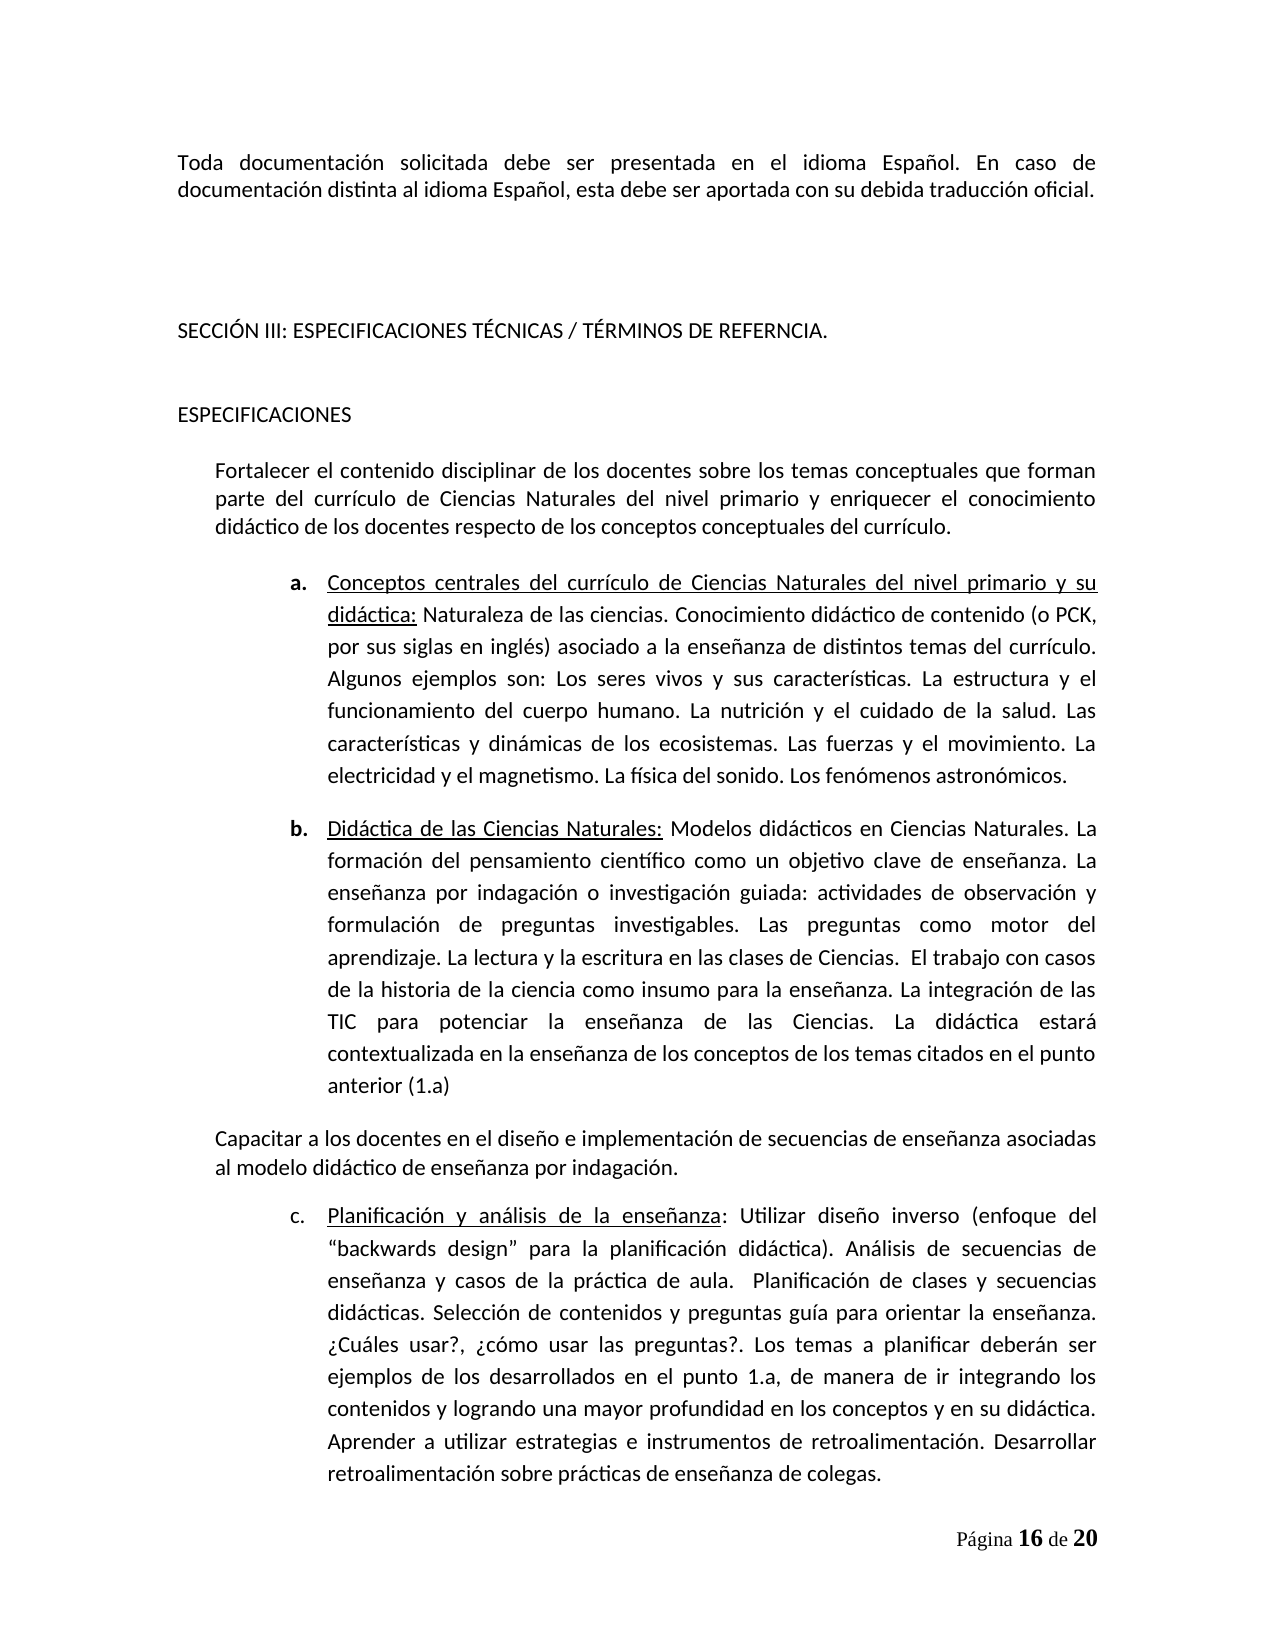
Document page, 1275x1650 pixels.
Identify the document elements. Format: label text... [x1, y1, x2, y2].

text Fortalecer el contenido disciplinar de los docentes sobre los temas conceptuales que forman parte del currículo de Ciencias Naturales del nivel primario y enriquecer el conocimiento didáctico de los docentes respecto de los conceptos conceptuales del currículo. [215, 456, 1098, 540]
text Toda documentación solicitada debe ser presentada en el idioma Español. En caso de documentación distinta al idioma Español, esta debe ser aportada con su debida traducción oficial. [177, 148, 1098, 204]
text SECCIÓN III: ESPECIFICACIONES TÉCNICAS / TÉRMINOS DE REFERNCIA. [177, 316, 1098, 344]
list Didáctica de las Ciencias Naturales: Modelos didácticos en Ciencias Naturales. La formación del pensamiento científico como un objetivo clave de enseñanza. La enseñanza por indagación o investigación guiada: actividades de observación y formulación de preguntas investigables. Las preguntas como motor del aprendizaje. La lectura y la escritura en las clases de Ciencias. El trabajo con casos de la historia de la ciencia como insumo para la enseñanza. La integración de las TIC para potenciar la enseñanza de las Ciencias. La didáctica estará contextualizada en la enseñanza de los conceptos de los temas citados en el punto anterior (1.a) [290, 814, 1098, 1099]
list Conceptos centrales del currículo de Ciencias Naturales del nivel primario y su didáctica: Naturaleza de las ciencias. Conocimiento didáctico de contenido (o PCK, por sus siglas en inglés) asociado a la enseñanza de distintos temas del currículo. Algunos ejemplos son: Los seres vivos y sus características. La estructura y el funcionamiento del cuerpo humano. La nutrición y el cuidado de la salud. Las características y dinámicas de los ecosistemas. Las fuerzas y el movimiento. La electricidad y el magnetismo. La física del sonido. Los fenómenos astronómicos. [290, 568, 1098, 789]
text Capacitar a los docentes en el diseño e implementación de secuencias de enseñanza asociadas al modelo didáctico de enseñanza por indagación. [215, 1124, 1098, 1181]
text ESPECIFICACIONES [177, 400, 1098, 428]
list Planificación y análisis de la enseñanza: Utilizar diseño inverso (enfoque del “backwards design” para la planificación didáctica). Análisis de secuencias de enseñanza y casos de la práctica de aula. Planificación de clases y secuencias didácticas. Selección de contenidos y preguntas guía para orientar la enseñanza. ¿Cuáles usar?, ¿cómo usar las preguntas?. Los temas a planificar deberán ser ejemplos de los desarrollados en el punto 1.a, de manera de ir integrando los contenidos y logrando una mayor profundidad en los conceptos y en su didáctica. Aprender a utilizar estrategias e instrumentos de retroalimentación. Desarrollar retroalimentación sobre prácticas de enseñanza de colegas. [290, 1201, 1098, 1487]
